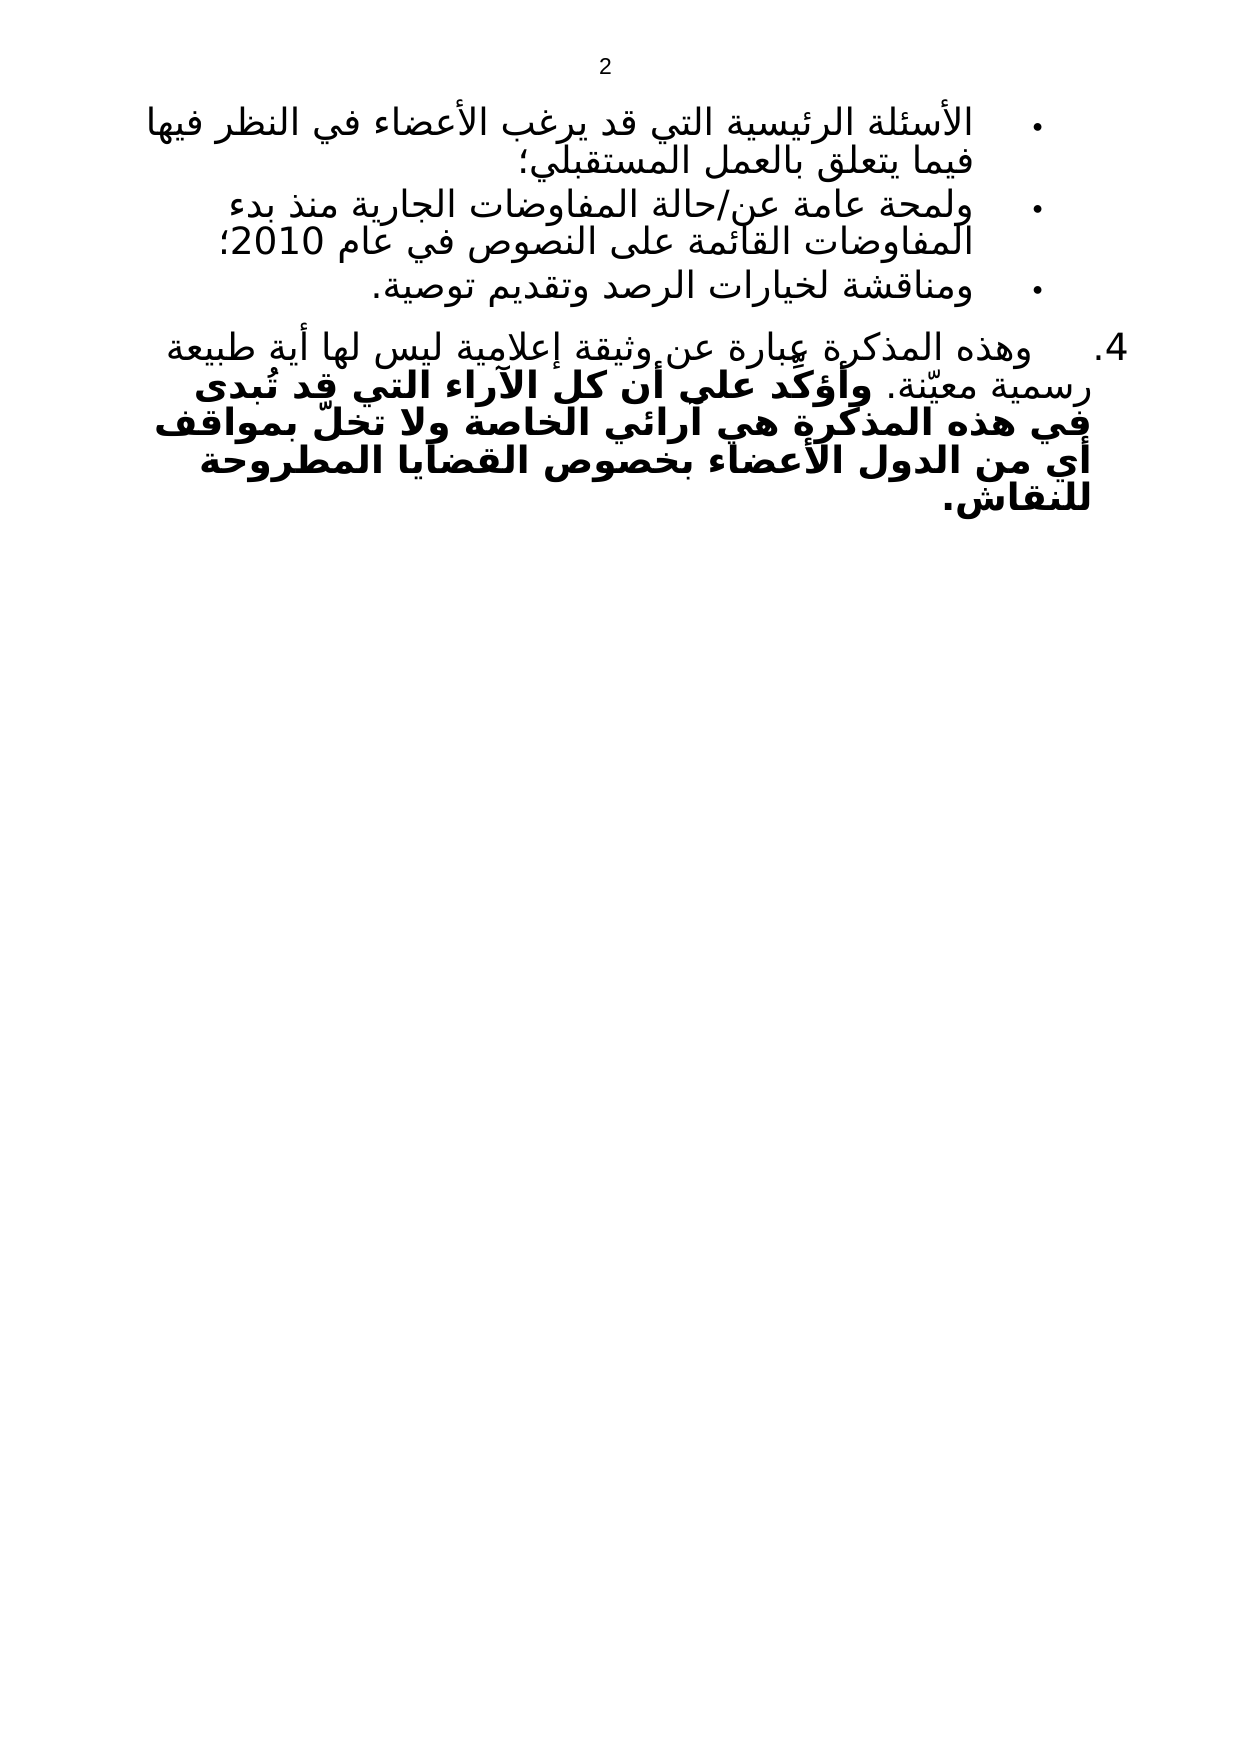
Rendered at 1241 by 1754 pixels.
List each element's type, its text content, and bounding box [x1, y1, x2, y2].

text وهذه المذكرة عبارة عن وثيقة إعلامية ليس لها أية طبيعة رسمية معيّنة. وأؤكِّد على أن كل الآراء التي قد تُبدى في هذه المذكرة هي آرائي الخاصة ولا تخلّ بمواقف أي من الدول الأعضاء بخصوص القضايا المطروحة للنقاش. [118, 331, 1092, 518]
list الأسئلة الرئيسية التي قد يرغب الأعضاء في النظر فيها فيما يتعلق بالعمل المستقبلي؛ [118, 106, 1033, 181]
list ومناقشة لخيارات الرصد وتقديم توصية. [118, 268, 1033, 306]
list ولمحة عامة عن/حالة المفاوضات الجارية منذ بدء المفاوضات القائمة على النصوص في عام 2010؛ [118, 187, 1033, 262]
